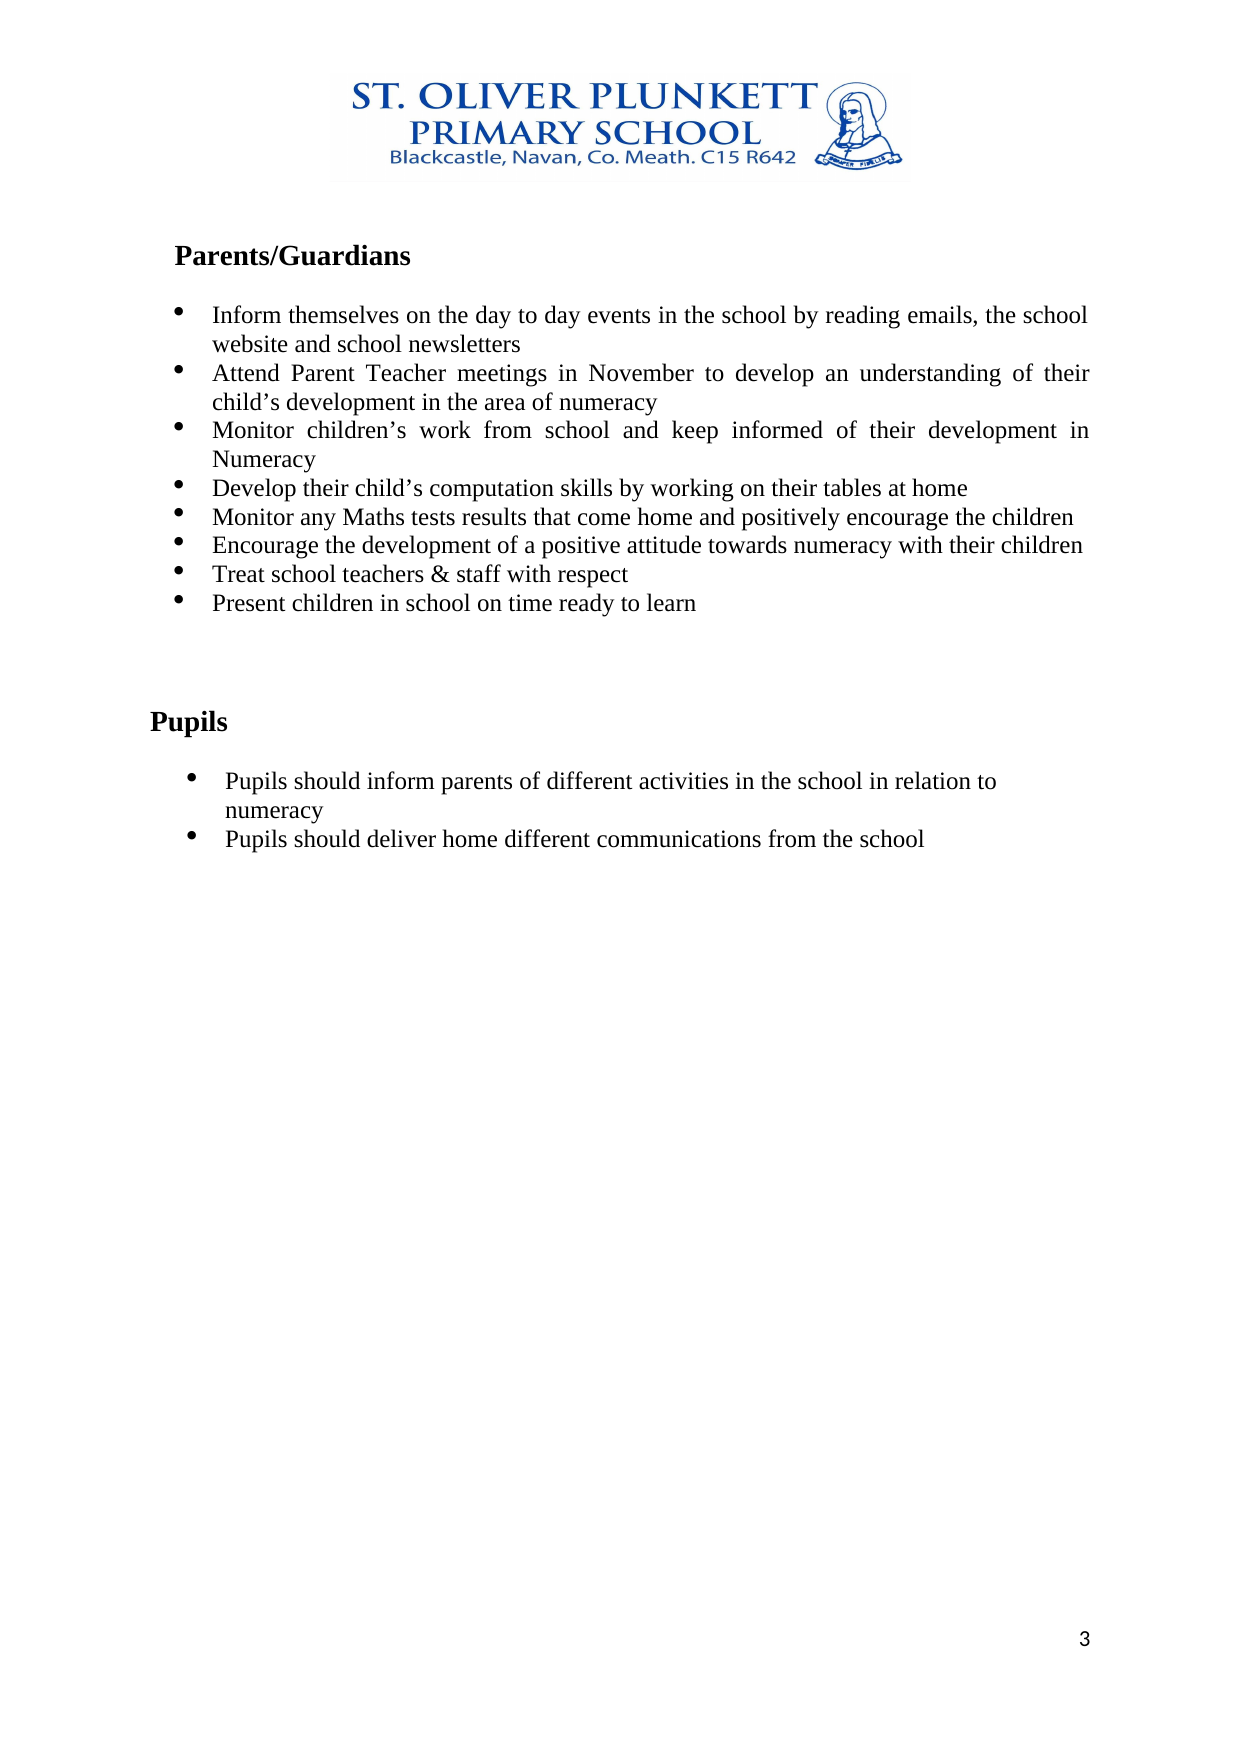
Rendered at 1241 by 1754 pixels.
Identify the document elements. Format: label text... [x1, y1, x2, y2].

list Monitor children’s work from school and keep informed of their development in Numeracy [174, 415, 1090, 473]
list Develop their child’s computation skills by working on their tables at home [174, 473, 1090, 502]
list Inform themselves on the day to day events in the school by reading emails, the school website and school newsletters [174, 300, 1090, 358]
list Monitor any Maths tests results that come home and positively encourage the children [174, 502, 1090, 530]
list Pupils should deliver home different communications from the school [187, 824, 1090, 853]
text Pupils [150, 704, 1090, 737]
text Parents/Guardians [174, 238, 1090, 271]
list Pupils should inform parents of different activities in the school in relation to numeracy [187, 766, 1090, 824]
list Treat school teachers & staff with respect [174, 559, 1090, 588]
list Attend Parent Teacher meetings in November to develop an understanding of their child’s development in the area of numeracy [174, 358, 1090, 415]
list Present children in school on time ready to learn [174, 588, 1090, 617]
list Encourage the development of a positive attitude towards numeracy with their children [174, 530, 1090, 559]
picture [329, 73, 911, 182]
